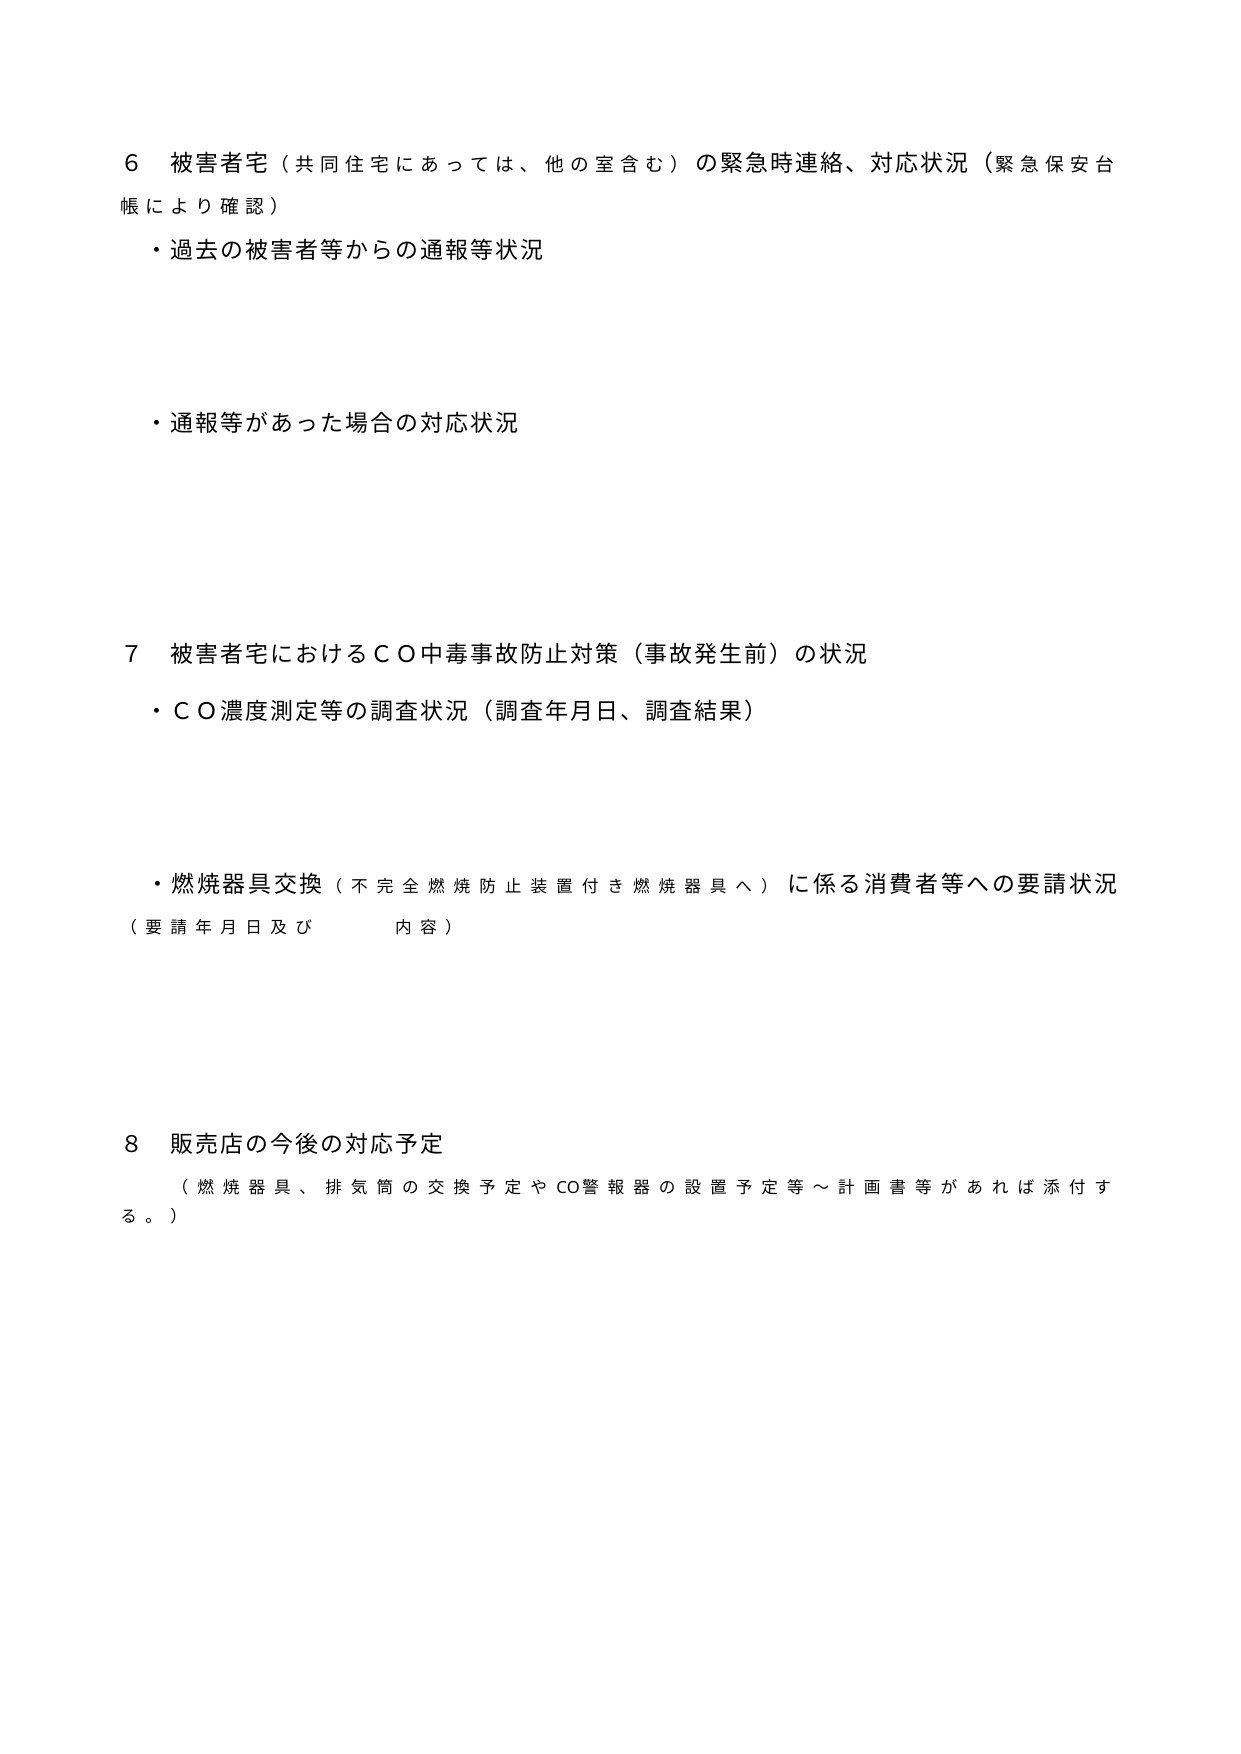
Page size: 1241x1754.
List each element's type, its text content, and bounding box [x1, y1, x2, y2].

text ・過去の被害者等からの通報等状況 [120, 219, 1120, 277]
text ・通報等があった場合の対応状況 [120, 392, 1120, 450]
text （燃焼器具､排気筒の交換予定やCO警報器の設置予定等～計画書等があれば添付する。） [120, 1171, 1120, 1229]
text ７ 被害者宅におけるＣＯ中毒事故防止対策（事故発生前）の状況 [120, 623, 1120, 681]
text ８ 販売店の今後の対応予定 [120, 1114, 1120, 1171]
text ６ 被害者宅（共同住宅にあっては､他の室含む）の緊急時連絡、対応状況（緊急保安台帳により確認） [120, 133, 1120, 219]
text ・燃焼器具交換（不完全燃焼防止装置付き燃焼器具へ）に係る消費者等への要請状況（要請年月日及び 内容） [120, 854, 1120, 941]
text ・ＣＯ濃度測定等の調査状況（調査年月日、調査結果） [120, 681, 1120, 739]
